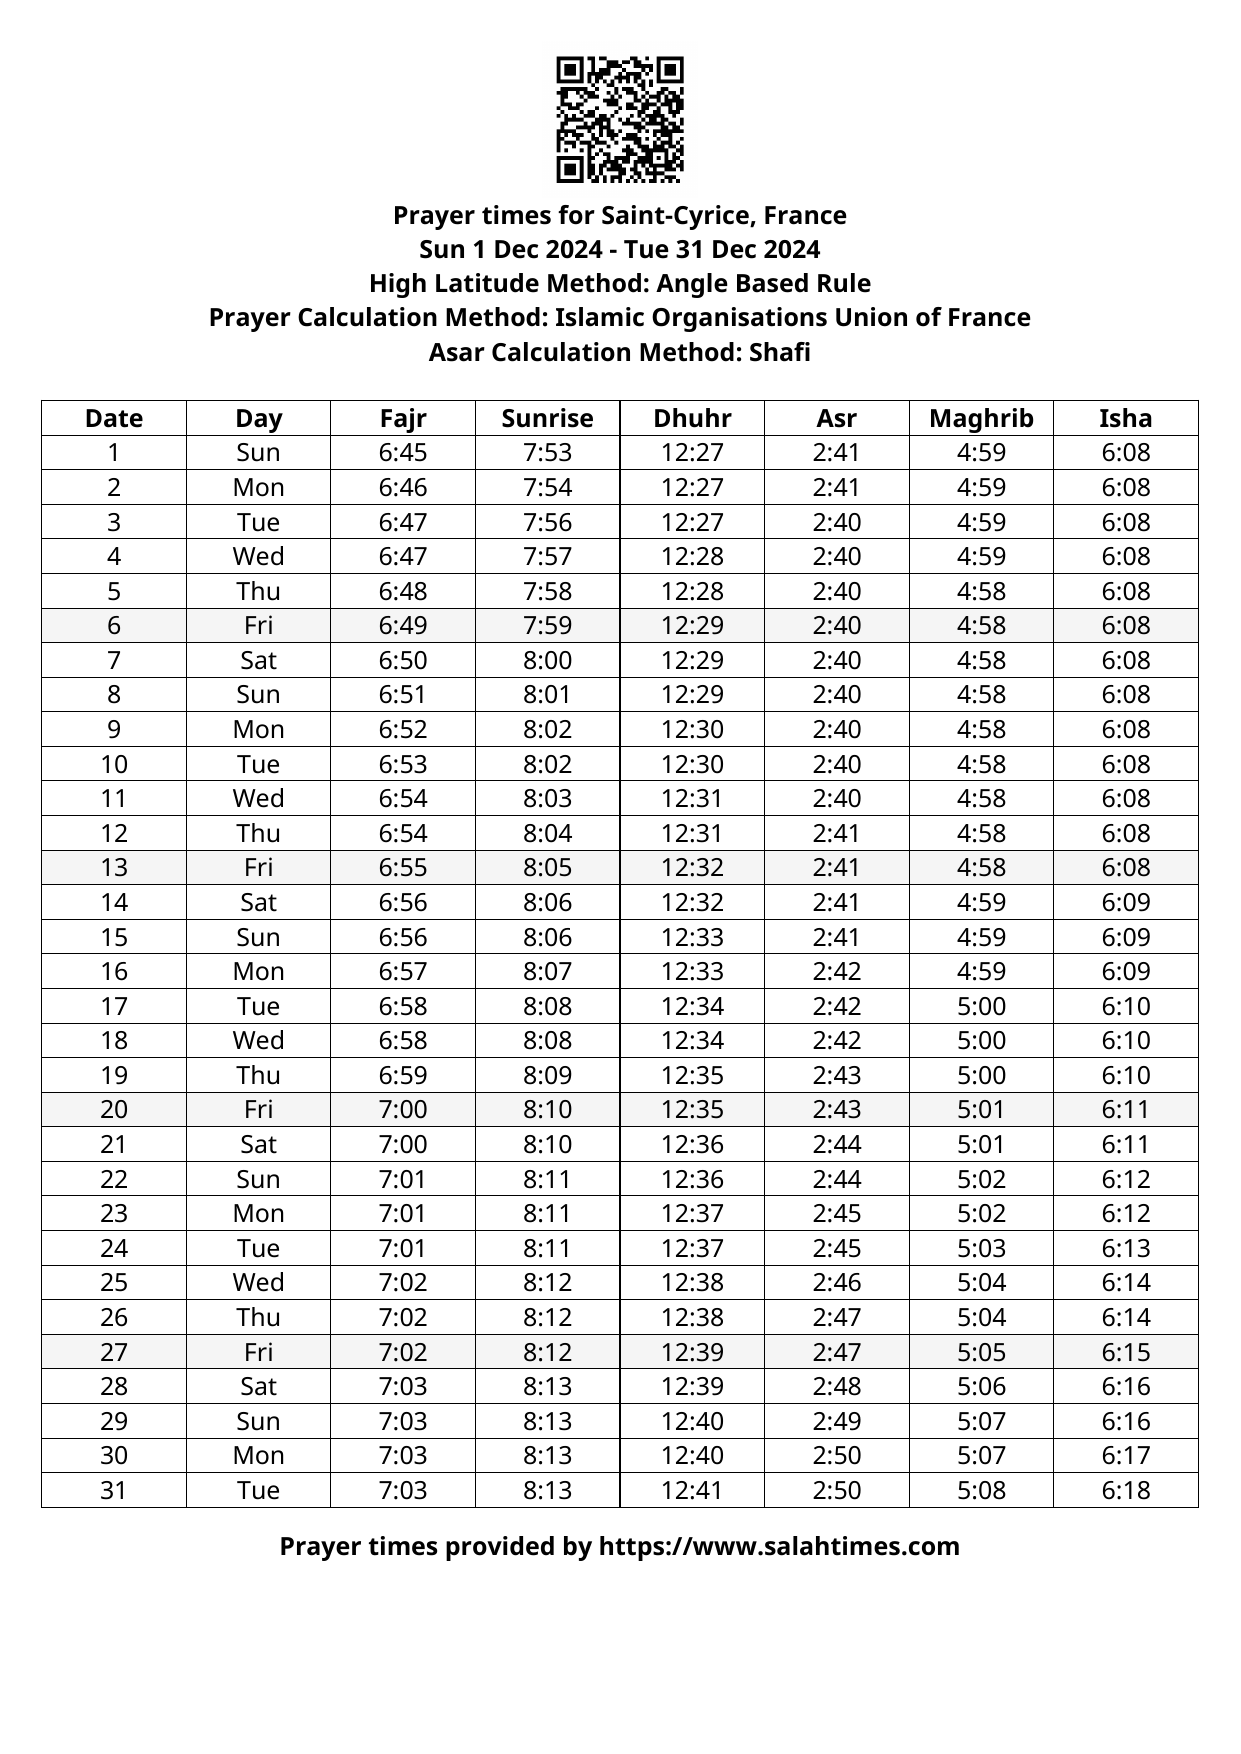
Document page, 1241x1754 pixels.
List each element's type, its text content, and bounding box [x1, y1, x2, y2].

table_cell 5:04 [910, 1266, 1053, 1299]
table_cell 7 [42, 643, 186, 677]
table_cell 2:43 [765, 1058, 909, 1092]
table_cell 8:13 [476, 1404, 619, 1437]
table_cell 2:40 [765, 574, 909, 607]
table_cell 5:01 [910, 1127, 1053, 1161]
table_cell 12:40 [621, 1439, 764, 1472]
table_cell 7:00 [331, 1127, 475, 1161]
table_cell 6:09 [1054, 954, 1198, 988]
table_cell 7:03 [331, 1369, 475, 1403]
table_cell 4:59 [910, 470, 1053, 504]
table_cell Fri [187, 1335, 330, 1368]
table_cell 7:03 [331, 1439, 475, 1472]
table_cell 24 [42, 1231, 186, 1264]
table_cell 5:02 [910, 1162, 1053, 1195]
table_cell 7:03 [331, 1404, 475, 1437]
table_cell 11 [42, 781, 186, 815]
table_cell 7:57 [476, 539, 619, 573]
table_cell 4:58 [910, 643, 1053, 677]
table_cell 4:58 [910, 851, 1053, 884]
table_cell 17 [42, 989, 186, 1022]
table_cell 6:08 [1054, 574, 1198, 607]
table_cell Wed [187, 1024, 330, 1057]
text Prayer times provided by https://www.salahtimes.com [42, 1528, 1198, 1563]
table_cell 12:39 [621, 1335, 764, 1368]
table_cell 12:27 [621, 470, 764, 504]
table_cell 28 [42, 1369, 186, 1403]
table_cell 8:08 [476, 1024, 619, 1057]
table_cell 6:08 [1054, 470, 1198, 504]
table_cell 6:10 [1054, 989, 1198, 1022]
table_cell Wed [187, 1266, 330, 1299]
table_cell 6:49 [331, 609, 475, 642]
table_cell 4:59 [910, 505, 1053, 538]
table_cell 4:59 [910, 436, 1053, 469]
table_cell 27 [42, 1335, 186, 1368]
table_cell 5:00 [910, 989, 1053, 1022]
text Prayer times for Saint-Cyrice, France [42, 198, 1198, 232]
table_cell 7:58 [476, 574, 619, 607]
table_header Dhuhr [621, 401, 764, 434]
table_cell 6:09 [1054, 885, 1198, 919]
table_cell 6:52 [331, 712, 475, 746]
table_cell 12:27 [621, 505, 764, 538]
table_cell 8:13 [476, 1439, 619, 1472]
table_cell 2:40 [765, 643, 909, 677]
table_cell 19 [42, 1058, 186, 1092]
table_cell Mon [187, 712, 330, 746]
table_cell 6:58 [331, 989, 475, 1022]
table_cell 12:35 [621, 1058, 764, 1092]
table_cell 2:41 [765, 436, 909, 469]
table_cell 2:49 [765, 1404, 909, 1437]
table_cell 6:51 [331, 678, 475, 711]
table_cell Sat [187, 885, 330, 919]
table_cell 12:28 [621, 539, 764, 573]
table_cell 5:00 [910, 1024, 1053, 1057]
table_cell 6:08 [1054, 609, 1198, 642]
table_cell 12:39 [621, 1369, 764, 1403]
table_cell 12:33 [621, 920, 764, 953]
table_cell Thu [187, 1058, 330, 1092]
table_cell 6:46 [331, 470, 475, 504]
table_cell 2:40 [765, 609, 909, 642]
table_cell Thu [187, 574, 330, 607]
table_cell 2:42 [765, 989, 909, 1022]
table_cell 12:32 [621, 885, 764, 919]
picture [542, 41, 699, 198]
table_cell 12:33 [621, 954, 764, 988]
table_cell 5:01 [910, 1093, 1053, 1126]
table_cell 2:43 [765, 1093, 909, 1126]
table_cell 2:50 [765, 1439, 909, 1472]
table_cell 23 [42, 1196, 186, 1230]
table_cell Wed [187, 781, 330, 815]
table_cell 6:08 [1054, 539, 1198, 573]
table_cell 6:09 [1054, 920, 1198, 953]
table_cell 6:45 [331, 436, 475, 469]
table_cell 7:53 [476, 436, 619, 469]
table_cell 5:08 [910, 1473, 1053, 1507]
table_cell 6:10 [1054, 1024, 1198, 1057]
table_cell 6:54 [331, 781, 475, 815]
table_cell 12:37 [621, 1231, 764, 1264]
table_cell 4:58 [910, 747, 1053, 780]
table_cell 7:01 [331, 1196, 475, 1230]
table_cell 4:59 [910, 539, 1053, 573]
table_cell 2:44 [765, 1162, 909, 1195]
table_cell 8:13 [476, 1369, 619, 1403]
table_cell 8:12 [476, 1266, 619, 1299]
table_cell 30 [42, 1439, 186, 1472]
table_cell 2:41 [765, 816, 909, 849]
table_cell 6:54 [331, 816, 475, 849]
table_cell 2:41 [765, 920, 909, 953]
table_cell 6:47 [331, 539, 475, 573]
table_cell 26 [42, 1300, 186, 1334]
table_cell 6:58 [331, 1024, 475, 1057]
table_cell 4:58 [910, 781, 1053, 815]
table_cell Thu [187, 816, 330, 849]
table_cell 10 [42, 747, 186, 780]
table_cell 2:48 [765, 1369, 909, 1403]
table_cell 3 [42, 505, 186, 538]
table_cell Mon [187, 1439, 330, 1472]
table_cell 5:07 [910, 1439, 1053, 1472]
table_cell 8:08 [476, 989, 619, 1022]
table_cell 1 [42, 436, 186, 469]
table_cell 7:02 [331, 1266, 475, 1299]
table_cell 2:42 [765, 1024, 909, 1057]
table_cell 6:08 [1054, 436, 1198, 469]
table_cell 4:58 [910, 609, 1053, 642]
table_cell 4:59 [910, 920, 1053, 953]
table_cell Mon [187, 470, 330, 504]
table_cell 6:12 [1054, 1162, 1198, 1195]
table_cell 12:30 [621, 712, 764, 746]
table_cell Sat [187, 1369, 330, 1403]
table_cell 7:59 [476, 609, 619, 642]
table_cell 6:08 [1054, 678, 1198, 711]
table_cell Tue [187, 1473, 330, 1507]
table_cell 12:30 [621, 747, 764, 780]
table_cell 7:00 [331, 1093, 475, 1126]
table_cell 2:46 [765, 1266, 909, 1299]
table_cell 7:01 [331, 1231, 475, 1264]
text Sun 1 Dec 2024 - Tue 31 Dec 2024 [42, 232, 1198, 266]
table_cell 6:17 [1054, 1439, 1198, 1472]
table_cell 2:45 [765, 1196, 909, 1230]
table_cell 8:11 [476, 1162, 619, 1195]
table_cell 12:41 [621, 1473, 764, 1507]
table_cell Thu [187, 1300, 330, 1334]
table_cell 2:40 [765, 747, 909, 780]
table_cell 12:36 [621, 1127, 764, 1161]
table_cell 7:03 [331, 1473, 475, 1507]
table_cell 6:12 [1054, 1196, 1198, 1230]
table_cell 2:42 [765, 954, 909, 988]
table_header Isha [1054, 401, 1198, 434]
table_cell 7:02 [331, 1335, 475, 1368]
table_cell 12:35 [621, 1093, 764, 1126]
table_cell Tue [187, 989, 330, 1022]
table_cell 6:56 [331, 885, 475, 919]
table_cell Tue [187, 505, 330, 538]
table_cell 12:34 [621, 989, 764, 1022]
text High Latitude Method: Angle Based Rule [42, 266, 1198, 300]
table_cell Mon [187, 954, 330, 988]
table_cell 8 [42, 678, 186, 711]
table_cell 12:38 [621, 1300, 764, 1334]
table_cell 12:32 [621, 851, 764, 884]
table_cell 8:12 [476, 1335, 619, 1368]
table_cell 12 [42, 816, 186, 849]
table_cell 5:03 [910, 1231, 1053, 1264]
table_cell 2:41 [765, 470, 909, 504]
table_cell 8:06 [476, 920, 619, 953]
table_cell Wed [187, 539, 330, 573]
table_cell 6:08 [1054, 643, 1198, 677]
table_cell 6:16 [1054, 1369, 1198, 1403]
table_cell 7:02 [331, 1300, 475, 1334]
table_cell 6:47 [331, 505, 475, 538]
table_cell 2:50 [765, 1473, 909, 1507]
table_cell 4:59 [910, 885, 1053, 919]
table_cell Sun [187, 920, 330, 953]
table_cell Fri [187, 609, 330, 642]
table_cell 8:07 [476, 954, 619, 988]
table_cell 8:00 [476, 643, 619, 677]
table_cell Sun [187, 1162, 330, 1195]
table_cell Tue [187, 747, 330, 780]
table_cell 8:05 [476, 851, 619, 884]
table_cell 6:57 [331, 954, 475, 988]
table_cell 22 [42, 1162, 186, 1195]
table_cell 2:41 [765, 885, 909, 919]
table_header Asr [765, 401, 909, 434]
table_cell 25 [42, 1266, 186, 1299]
table_cell 8:10 [476, 1093, 619, 1126]
table_cell 8:13 [476, 1473, 619, 1507]
table_cell 12:27 [621, 436, 764, 469]
table_cell 6:56 [331, 920, 475, 953]
table_cell 8:11 [476, 1231, 619, 1264]
table_cell Sat [187, 1127, 330, 1161]
table_cell 12:37 [621, 1196, 764, 1230]
table_cell 6:10 [1054, 1058, 1198, 1092]
table_cell 5:00 [910, 1058, 1053, 1092]
table_cell 12:34 [621, 1024, 764, 1057]
table_cell 7:01 [331, 1162, 475, 1195]
table_cell 6:08 [1054, 712, 1198, 746]
table_cell 6:50 [331, 643, 475, 677]
text Prayer Calculation Method: Islamic Organisations Union of France [42, 300, 1198, 334]
table_cell 5:04 [910, 1300, 1053, 1334]
table_cell 2:47 [765, 1300, 909, 1334]
table_header Day [187, 401, 330, 434]
table_cell 4:59 [910, 954, 1053, 988]
table_cell 6:16 [1054, 1404, 1198, 1437]
table_cell 2:41 [765, 851, 909, 884]
table_cell 2:40 [765, 712, 909, 746]
table_cell 6:11 [1054, 1127, 1198, 1161]
table_cell 6:14 [1054, 1300, 1198, 1334]
table_cell 6 [42, 609, 186, 642]
table_cell 6:08 [1054, 505, 1198, 538]
table_cell 4:58 [910, 712, 1053, 746]
table_cell Fri [187, 1093, 330, 1126]
table_cell 12:29 [621, 609, 764, 642]
table_cell 12:31 [621, 781, 764, 815]
table_cell 8:02 [476, 712, 619, 746]
table_cell 5:05 [910, 1335, 1053, 1368]
table_cell 8:12 [476, 1300, 619, 1334]
table_cell Sun [187, 1404, 330, 1437]
table_cell 8:02 [476, 747, 619, 780]
table_cell 8:11 [476, 1196, 619, 1230]
table_cell 16 [42, 954, 186, 988]
table_cell 12:29 [621, 678, 764, 711]
table_cell 8:10 [476, 1127, 619, 1161]
table_cell 6:53 [331, 747, 475, 780]
table_cell Sat [187, 643, 330, 677]
table_cell 15 [42, 920, 186, 953]
table_cell 2:40 [765, 678, 909, 711]
table_cell 4:58 [910, 678, 1053, 711]
table_cell 2:44 [765, 1127, 909, 1161]
table_cell 7:54 [476, 470, 619, 504]
table_cell 2:40 [765, 781, 909, 815]
table_cell 6:08 [1054, 851, 1198, 884]
table_cell 7:56 [476, 505, 619, 538]
text Asar Calculation Method: Shafi [42, 334, 1198, 368]
table_cell 4:58 [910, 816, 1053, 849]
table_cell Mon [187, 1196, 330, 1230]
table_cell 2:45 [765, 1231, 909, 1264]
table_cell 12:38 [621, 1266, 764, 1299]
table_cell 6:48 [331, 574, 475, 607]
table_cell 12:40 [621, 1404, 764, 1437]
table_header Maghrib [910, 401, 1053, 434]
table_cell 6:59 [331, 1058, 475, 1092]
table_cell 8:06 [476, 885, 619, 919]
table_cell Fri [187, 851, 330, 884]
table_cell 12:36 [621, 1162, 764, 1195]
table_cell 31 [42, 1473, 186, 1507]
table_cell Sun [187, 678, 330, 711]
table_cell 18 [42, 1024, 186, 1057]
table_cell 2 [42, 470, 186, 504]
table_cell 6:08 [1054, 816, 1198, 849]
table_cell 20 [42, 1093, 186, 1126]
table_cell 2:47 [765, 1335, 909, 1368]
table_cell 8:04 [476, 816, 619, 849]
table_cell 6:18 [1054, 1473, 1198, 1507]
table_cell 5:02 [910, 1196, 1053, 1230]
table_cell Tue [187, 1231, 330, 1264]
table_cell 6:08 [1054, 747, 1198, 780]
table_cell 9 [42, 712, 186, 746]
table_cell 4 [42, 539, 186, 573]
table_cell 6:11 [1054, 1093, 1198, 1126]
table_cell 6:08 [1054, 781, 1198, 815]
table_cell 12:29 [621, 643, 764, 677]
table_cell 2:40 [765, 505, 909, 538]
table_cell 6:14 [1054, 1266, 1198, 1299]
table_cell 5 [42, 574, 186, 607]
table_cell 21 [42, 1127, 186, 1161]
table_header Sunrise [476, 401, 619, 434]
table_cell 4:58 [910, 574, 1053, 607]
table_cell 8:01 [476, 678, 619, 711]
table_cell 6:13 [1054, 1231, 1198, 1264]
table_cell 8:09 [476, 1058, 619, 1092]
table_header Fajr [331, 401, 475, 434]
table_cell 5:07 [910, 1404, 1053, 1437]
table_cell 6:55 [331, 851, 475, 884]
table_header Date [42, 401, 186, 434]
table_cell 6:15 [1054, 1335, 1198, 1368]
table_cell 13 [42, 851, 186, 884]
table_cell 5:06 [910, 1369, 1053, 1403]
table_cell 12:31 [621, 816, 764, 849]
table_cell 2:40 [765, 539, 909, 573]
table_cell 29 [42, 1404, 186, 1437]
table_cell Sun [187, 436, 330, 469]
table_cell 8:03 [476, 781, 619, 815]
table_cell 12:28 [621, 574, 764, 607]
table_cell 14 [42, 885, 186, 919]
